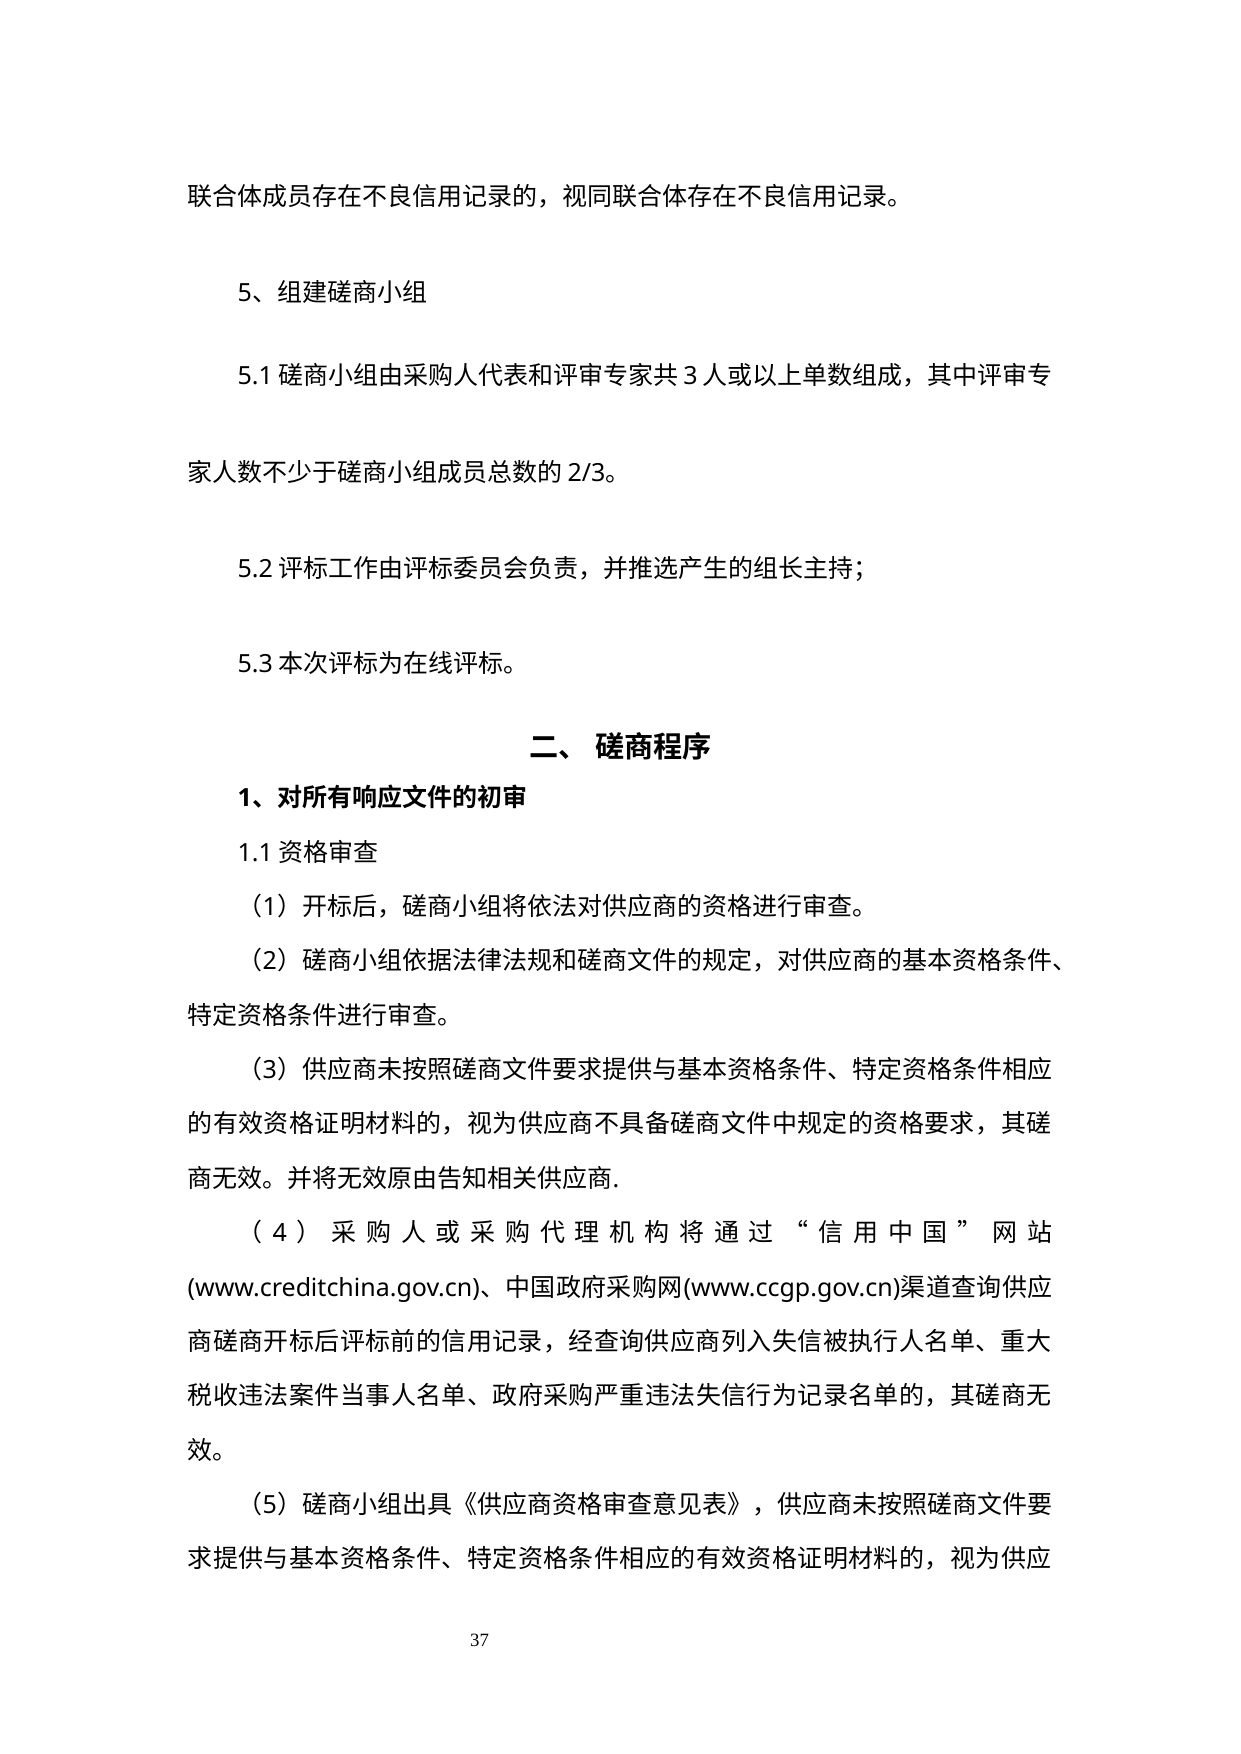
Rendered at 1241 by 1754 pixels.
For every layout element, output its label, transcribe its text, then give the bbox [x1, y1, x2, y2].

text 5.2评标工作由评标委员会负责，并推选产生的组长主持； [187, 534, 1053, 599]
text （1）开标后，磋商小组将依法对供应商的资格进行审查。 [187, 886, 1053, 923]
text 5.3本次评标为在线评标。 [187, 629, 1053, 694]
text （3）供应商未按照磋商文件要求提供与基本资格条件、特定资格条件相应的有效资格证明材料的，视为供应商不具备磋商文件中规定的资格要求，其磋商无效。并将无效原由告知相关供应商. [187, 1049, 1053, 1194]
text 5.1磋商小组由采购人代表和评审专家共3人或以上单数组成，其中评审专家人数不少于磋商小组成员总数的2/3。 [187, 341, 1053, 503]
text 1.1资格审查 [187, 832, 1053, 868]
text 5、组建磋商小组 [187, 258, 1053, 323]
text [187, 162, 1053, 227]
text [187, 1484, 1053, 1575]
text 1、对所有响应文件的初审 [187, 778, 1053, 814]
text （2）磋商小组依据法律法规和磋商文件的规定，对供应商的基本资格条件、特定资格条件进行审查。 [187, 941, 1053, 1031]
text （4）采购人或采购代理机构将通过“信用中国”网站(www.creditchina.gov.cn)、中国政府采购网(www.ccgp.gov.cn)渠道查询供应商磋商开标后评标前的信用记录，经查询供应商列入失信被执行人名单、重大税收违法案件当事人名单、政府采购严重违法失信行为记录名单的，其磋商无效。 [187, 1213, 1053, 1466]
subtitle 磋商程序 [187, 713, 1053, 778]
